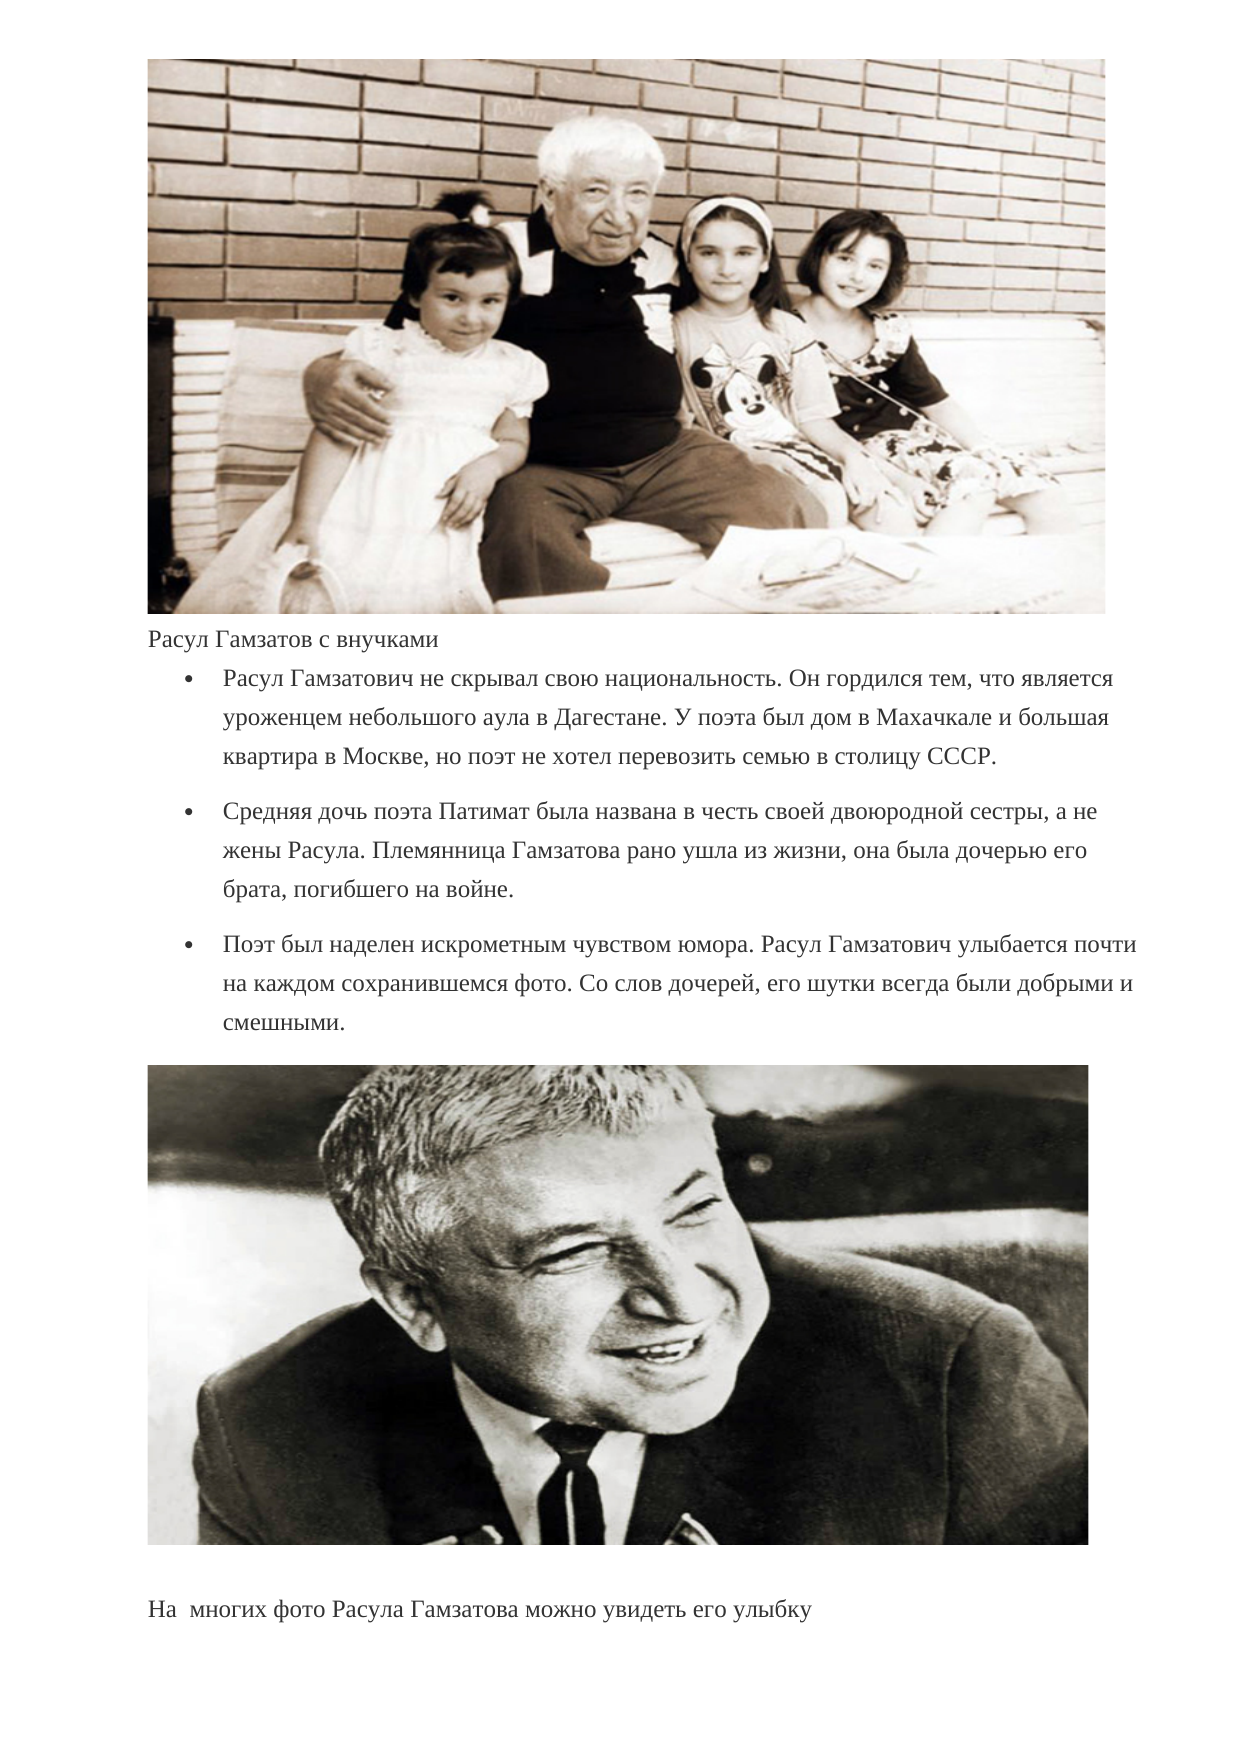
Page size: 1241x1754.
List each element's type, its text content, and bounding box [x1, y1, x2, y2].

text На многих фото Расула Гамзатова можно увидеть его улыбку [148, 1584, 1152, 1623]
list Средняя дочь поэта Патимат была названа в честь своей двоюродной сестры, а не жены Расула. Племянница Гамзатова рано ушла из жизни, она была дочерью его брата, погибшего на войне. [185, 786, 1152, 903]
list Расул Гамзатович не скрывал свою национальность. Он гордился тем, что является уроженцем небольшого аула в Дагестане. У поэта был дом в Махачкале и большая квартира в Москве, но поэт не хотел перевозить семью в столицу СССР. [185, 653, 1152, 770]
picture [147, 1065, 1089, 1545]
list Поэт был наделен искрометным чувством юмора. Расул Гамзатович улыбается почти на каждом сохранившемся фото. Со слов дочерей, его шутки всегда были добрыми и смешными. [185, 918, 1152, 1036]
picture [147, 59, 1106, 614]
